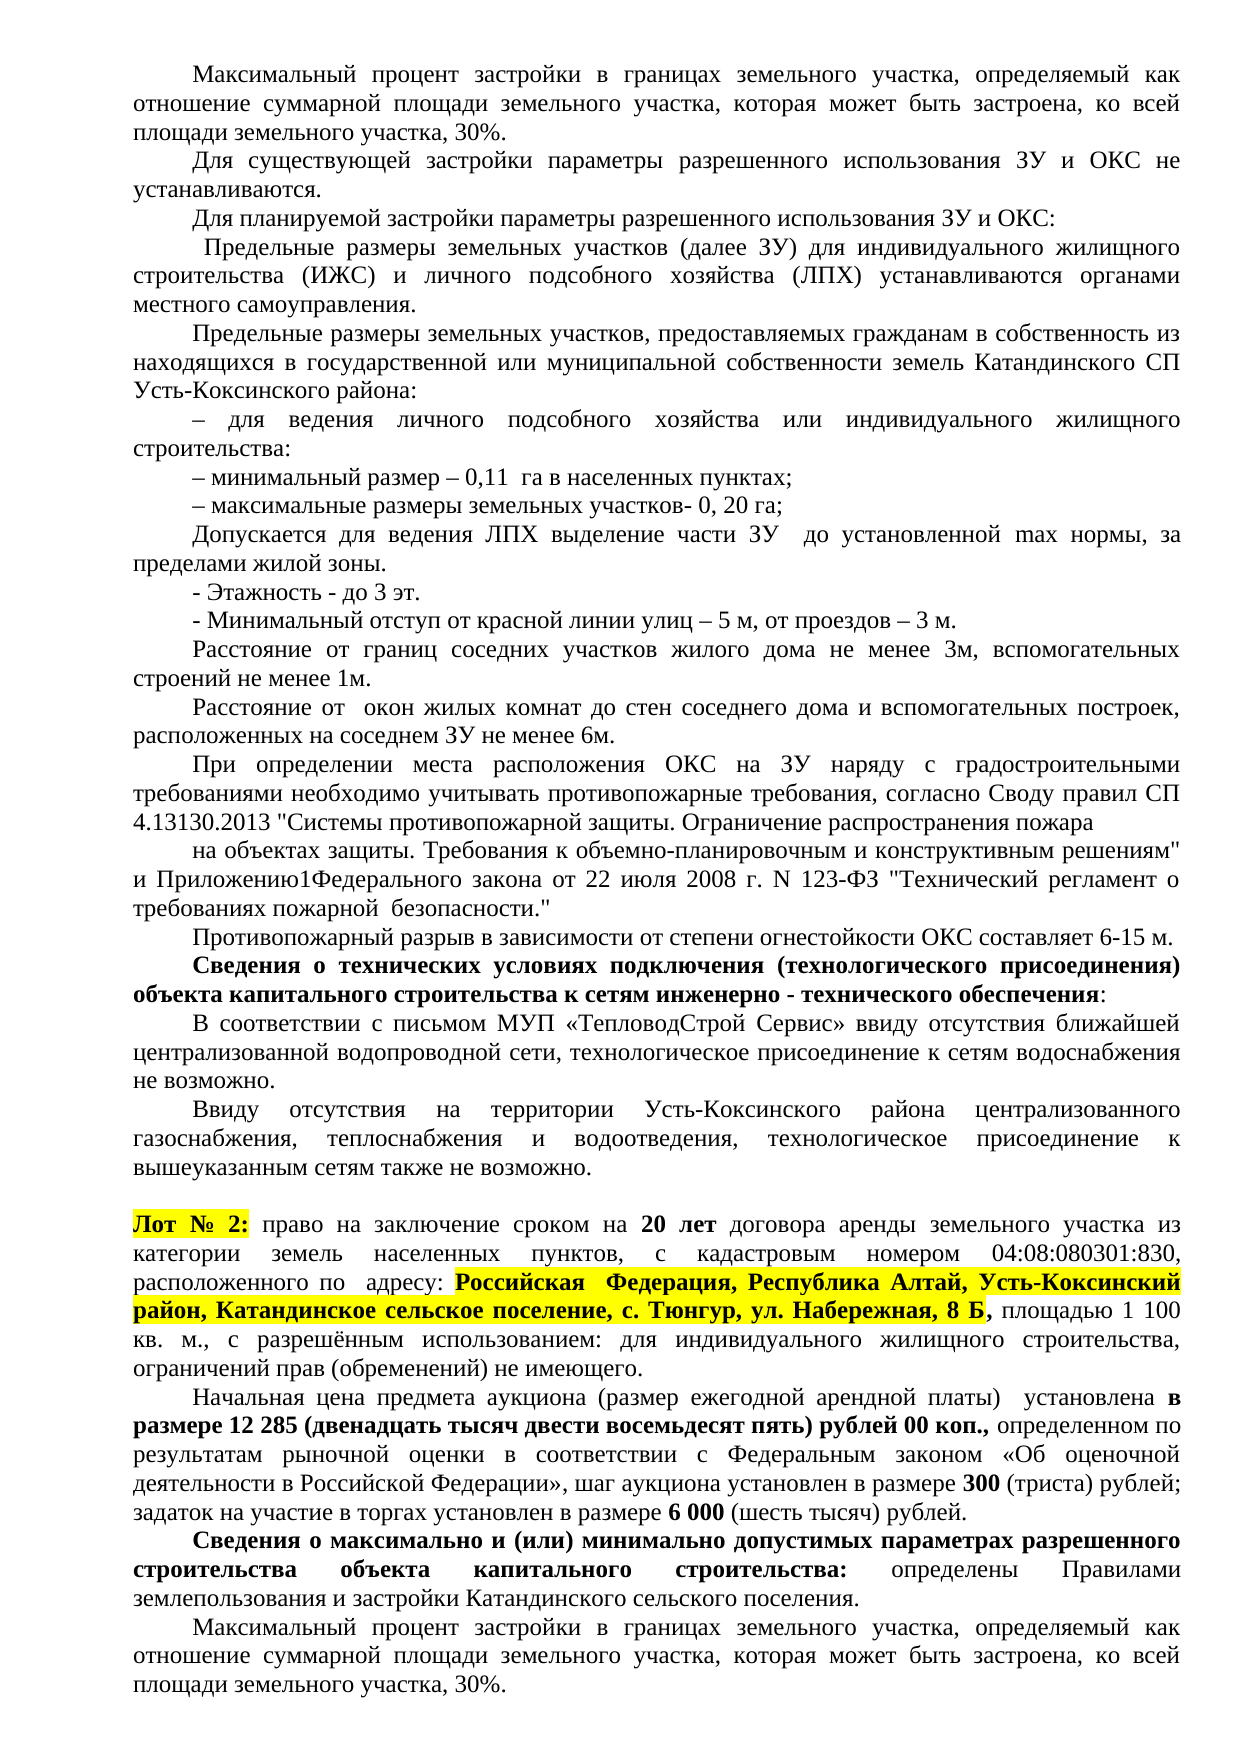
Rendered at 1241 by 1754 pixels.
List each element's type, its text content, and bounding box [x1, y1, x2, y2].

text Предельные размеры земельных участков, предоставляемых гражданам в собственность из находящихся в государственной или муниципальной собственности земель Катандинского СП Усть-Коксинского района: [133, 318, 1181, 404]
text Максимальный процент застройки в границах земельного участка, определяемый как отношение суммарной площади земельного участка, которая может быть застроена, ко всей площади земельного участка, 30%. [133, 1612, 1181, 1698]
text Расстояние от границ соседних участков жилого дома не менее 3м, вспомогательных строений не менее 1м. [133, 634, 1181, 692]
text Начальная цена предмета аукциона (размер ежегодной арендной платы) установлена в размере 12 285 (двенадцать тысяч двести восемьдесят пять) рублей 00 коп., определенном по результатам рыночной оценки в соответствии с Федеральным законом «Об оценочной деятельности в Российской Федерации», шаг аукциона установлен в размере 300 (триста) рублей; задаток на участие в торгах установлен в размере 6 000 (шесть тысяч) рублей. [133, 1382, 1181, 1525]
text При определении места расположения ОКС на ЗУ наряду с градостроительными требованиями необходимо учитывать противопожарные требования, согласно Своду правил СП 4.13130.2013 "Системы противопожарной защиты. Ограничение распространения пожара [133, 749, 1181, 835]
text Сведения о максимально и (или) минимально допустимых параметрах разрешенного строительства объекта капитального строительства: определены Правилами землепользования и застройки Катандинского сельского поселения. [133, 1525, 1181, 1612]
text - Этажность - до 3 эт. [133, 577, 1181, 605]
text Ввиду отсутствия на территории Усть-Коксинского района централизованного газоснабжения, теплоснабжения и водоотведения, технологическое присоединение к вышеуказанным сетям также не возможно. [133, 1094, 1181, 1180]
text – для ведения личного подсобного хозяйства или индивидуального жилищного строительства: [133, 404, 1181, 462]
text Лот № 2: право на заключение сроком на 20 лет договора аренды земельного участка из категории земель населенных пунктов, с кадастровым номером 04:08:080301:830, расположенного по адресу: Российская Федерация, Республика Алтай, Усть-Коксинский район, Катандинское сельское поселение, с. Тюнгур, ул. Набережная, 8 Б, площадью 1 100 кв. м., с разрешённым использованием: для индивидуального жилищного строительства, ограничений прав (обременений) не имеющего. [133, 1295, 1181, 1382]
text Допускается для ведения ЛПХ выделение части ЗУ до установленной max нормы, за пределами жилой зоны. [133, 519, 1181, 577]
text Для существующей застройки параметры разрешенного использования ЗУ и ОКС не устанавливаются. [133, 145, 1181, 203]
text Расстояние от окон жилых комнат до стен соседнего дома и вспомогательных построек, расположенных на соседнем ЗУ не менее 6м. [133, 692, 1181, 749]
text - Минимальный отступ от красной линии улиц – 5 м, от проездов – 3 м. [133, 605, 1181, 634]
text на объектах защиты. Требования к объемно-планировочным и конструктивным решениям" и Приложению1Федерального закона от 22 июля 2008 г. N 123-ФЗ "Технический регламент о требованиях пожарной безопасности." [133, 835, 1181, 922]
text Лот № 2: право на заключение сроком на 20 лет договора аренды земельного участка из категории земель населенных пунктов, с кадастровым номером 04:08:080301:830, расположенного по адресу: Российская Федерация, Республика Алтай, Усть-Коксинский район, Катандинское сельское поселение, с. Тюнгур, ул. Набережная, 8 Б, площадью 1 100 кв. м., с разрешённым использованием: для индивидуального жилищного строительства, ограничений прав (обременений) не имеющего. [133, 1209, 1181, 1295]
text В соответствии с письмом МУП «ТепловодСтрой Сервис» ввиду отсутствия ближайшей централизованной водопроводной сети, технологическое присоединение к сетям водоснабжения не возможно. [133, 1008, 1181, 1094]
text Противопожарный разрыв в зависимости от степени огнестойкости ОКС составляет 6-15 м. [133, 922, 1181, 950]
text – максимальные размеры земельных участков- 0, 20 га; [133, 490, 1181, 519]
text – минимальный размер – 0,11 га в населенных пунктах; [133, 462, 1181, 490]
text Для планируемой застройки параметры разрешенного использования ЗУ и ОКС: [133, 203, 1181, 232]
text Предельные размеры земельных участков (далее ЗУ) для индивидуального жилищного строительства (ИЖС) и личного подсобного хозяйства (ЛПХ) устанавливаются органами местного самоуправления. [133, 232, 1181, 318]
text Максимальный процент застройки в границах земельного участка, определяемый как отношение суммарной площади земельного участка, которая может быть застроена, ко всей площади земельного участка, 30%. [133, 59, 1181, 145]
text Сведения о технических условиях подключения (технологического присоединения) объекта капитального строительства к сетям инженерно - технического обеспечения: [133, 950, 1181, 1008]
